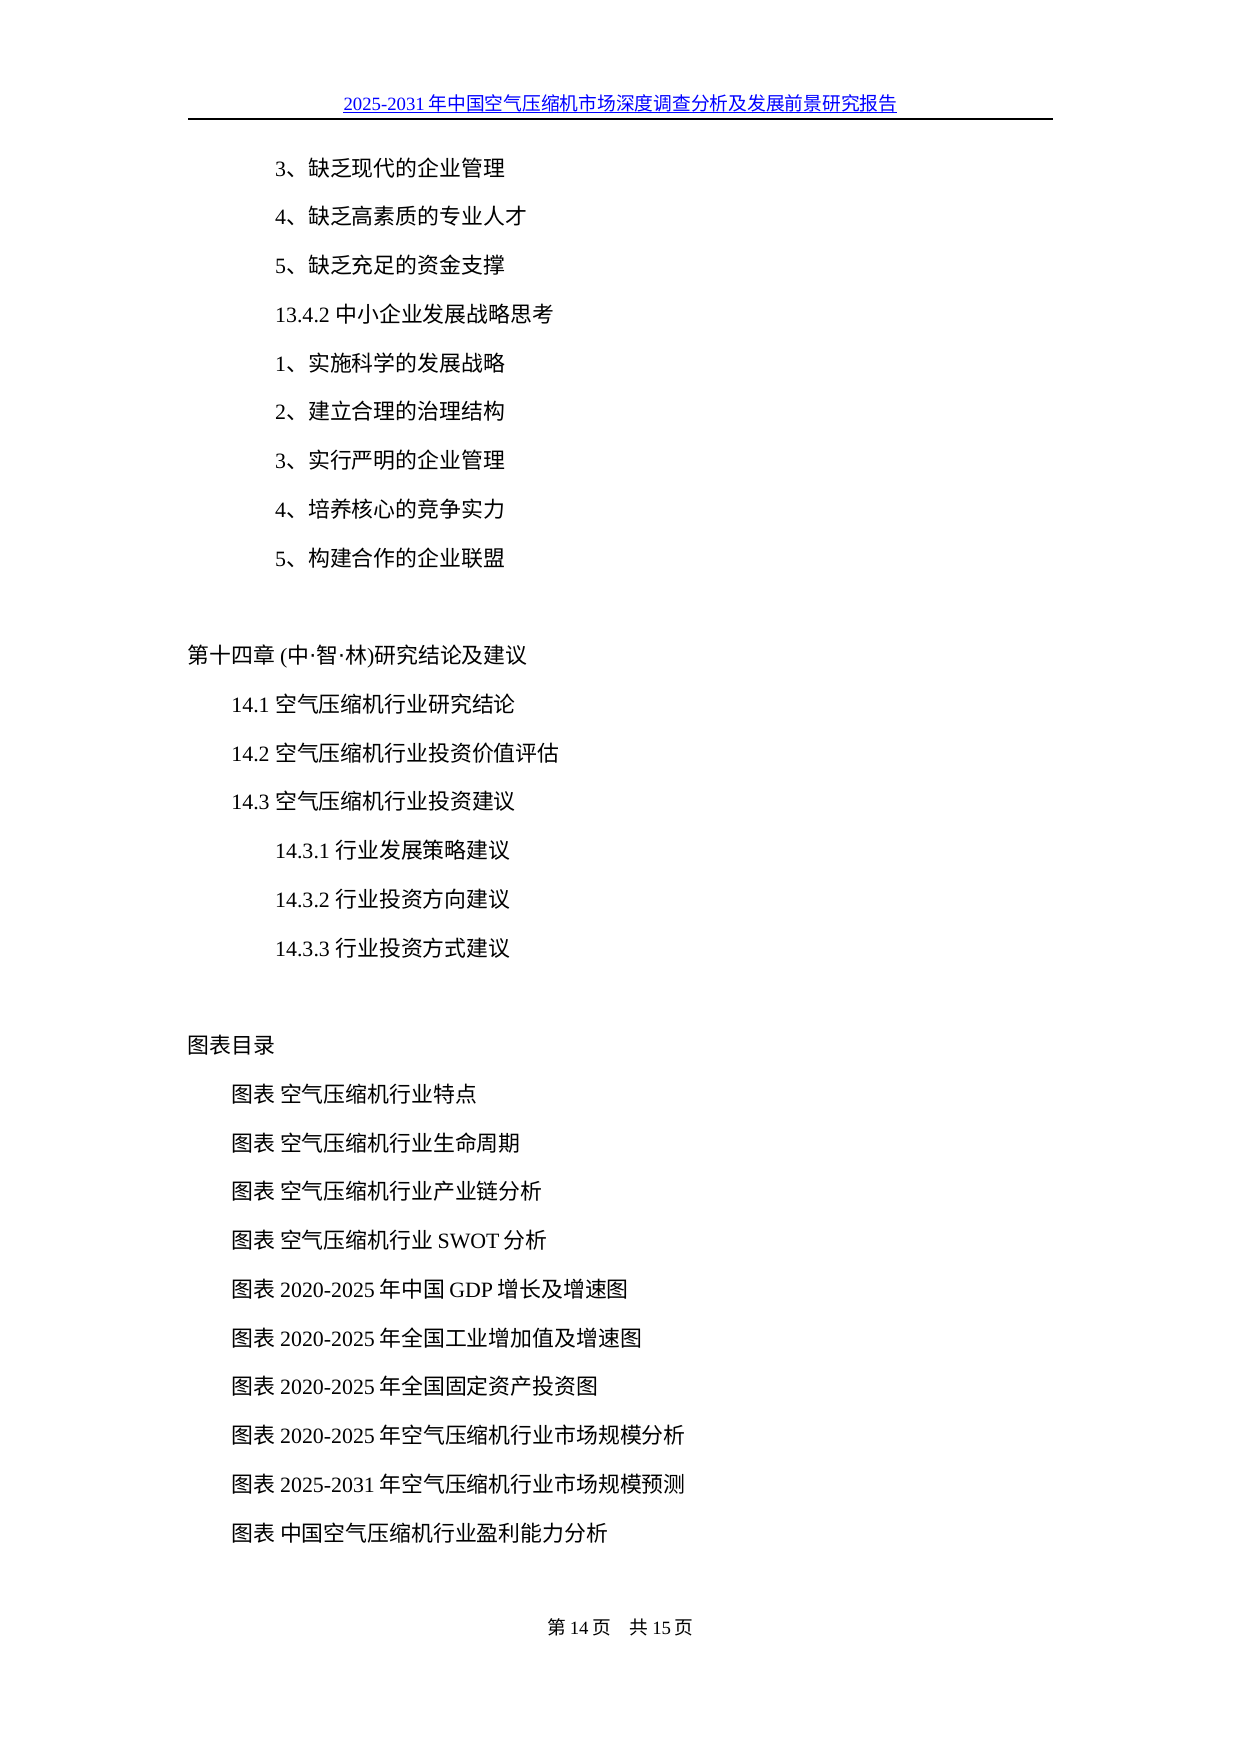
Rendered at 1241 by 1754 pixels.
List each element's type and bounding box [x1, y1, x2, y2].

text [187, 150, 1053, 1548]
